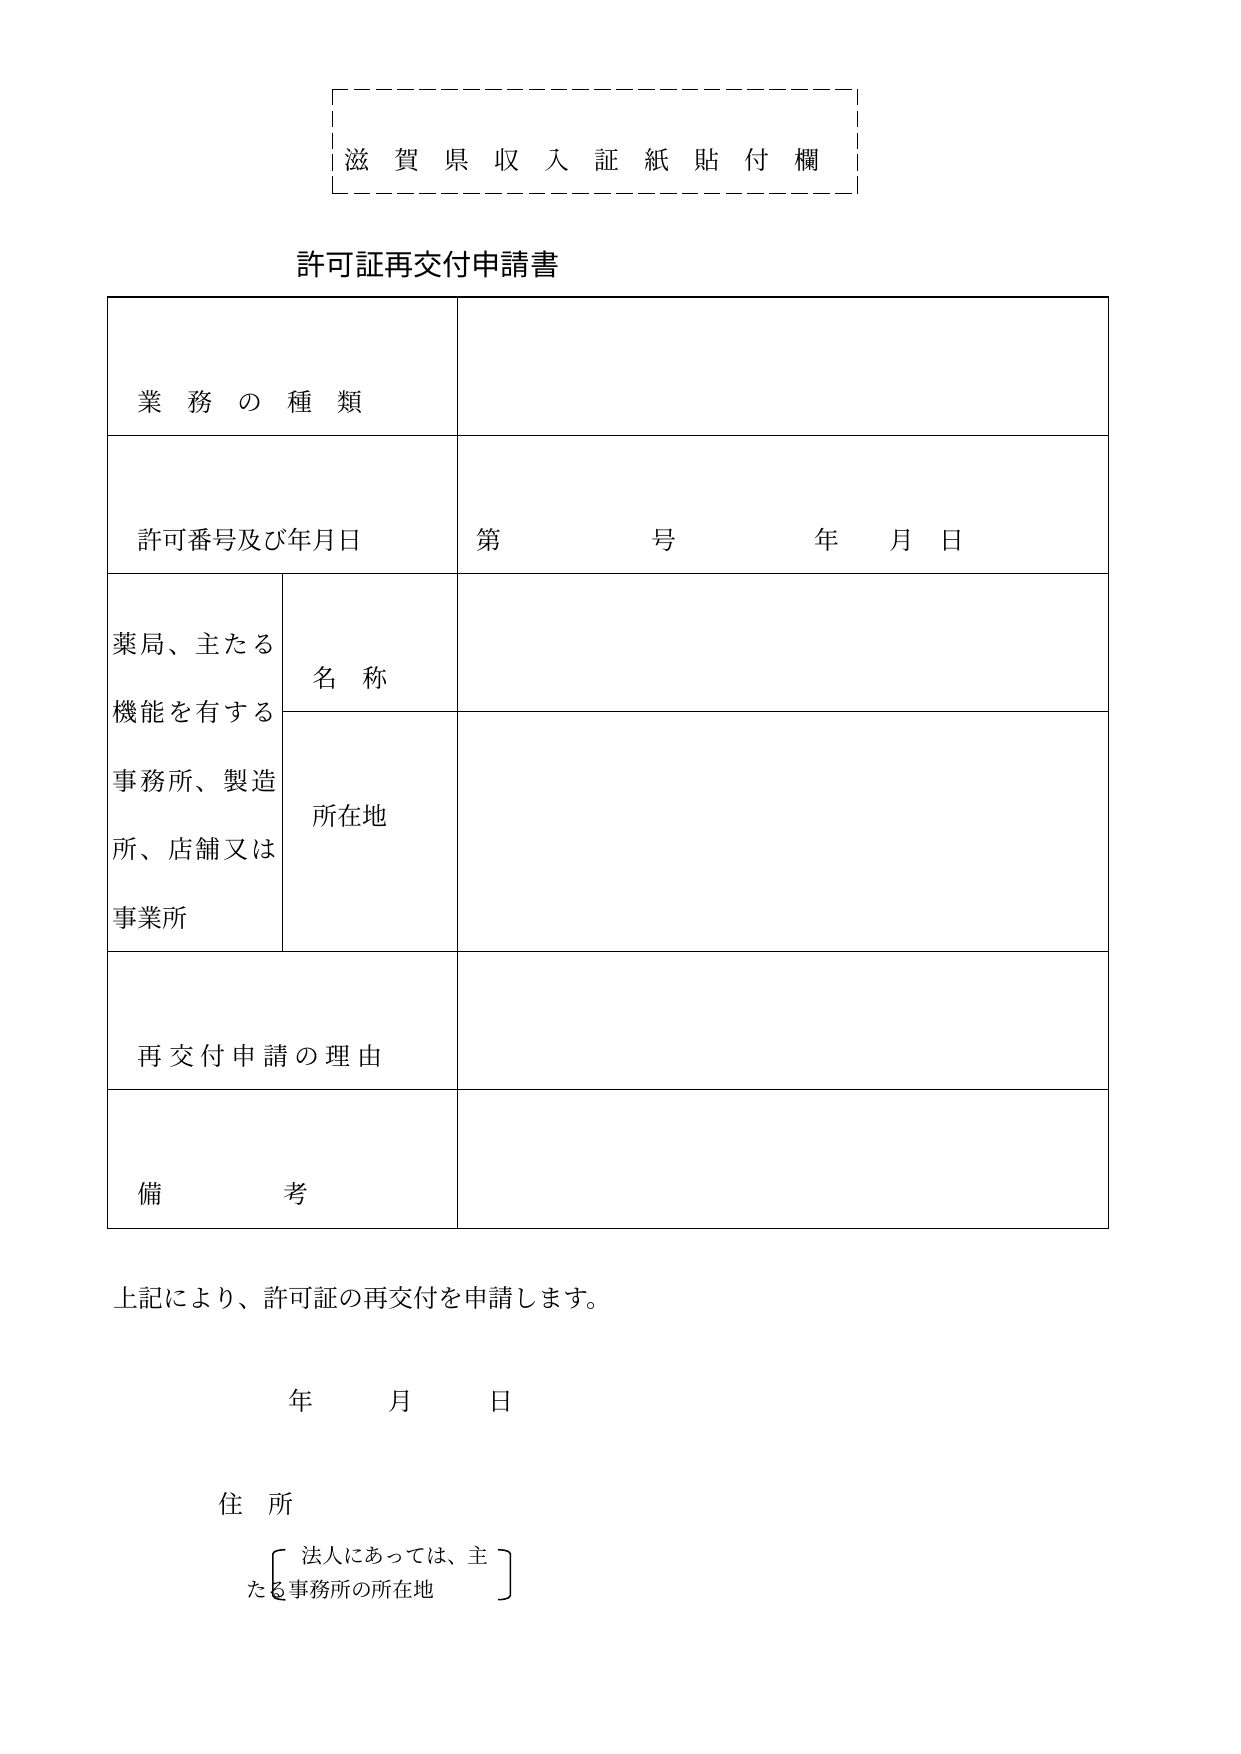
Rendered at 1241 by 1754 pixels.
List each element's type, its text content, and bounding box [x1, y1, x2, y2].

table_header [458, 298, 1108, 434]
table_cell [458, 952, 1108, 1089]
text 年 月 日 [89, 1366, 1152, 1434]
table_header 滋 賀 県 収 入 証 紙 貼 付 欄 [332, 89, 858, 193]
table_cell [458, 574, 1108, 711]
table_cell 第 号 年 月 日 [458, 436, 1108, 573]
text たる事務所の所在地 [89, 1571, 1152, 1606]
table_cell [458, 712, 1108, 951]
text 上記により、許可証の再交付を申請します。 [89, 1263, 1152, 1331]
table_cell 名 称 [283, 574, 457, 711]
text 許可証再交付申請書 [89, 228, 1152, 296]
table_cell 許可番号及び年月日 [108, 436, 457, 573]
text 法人にあっては、主 [89, 1537, 1152, 1571]
table_cell 備 考 [108, 1090, 457, 1227]
table_header 業 務 の 種 類 [108, 298, 457, 434]
table_cell 所在地 [283, 712, 457, 951]
text 住 所 [89, 1468, 1152, 1537]
table_cell 再 交 付 申 請 の 理 由 [108, 952, 457, 1089]
table_cell 薬局、主たる機能を有する事務所、製造所、店舗又は事業所 [108, 574, 282, 951]
table_cell [458, 1090, 1108, 1227]
